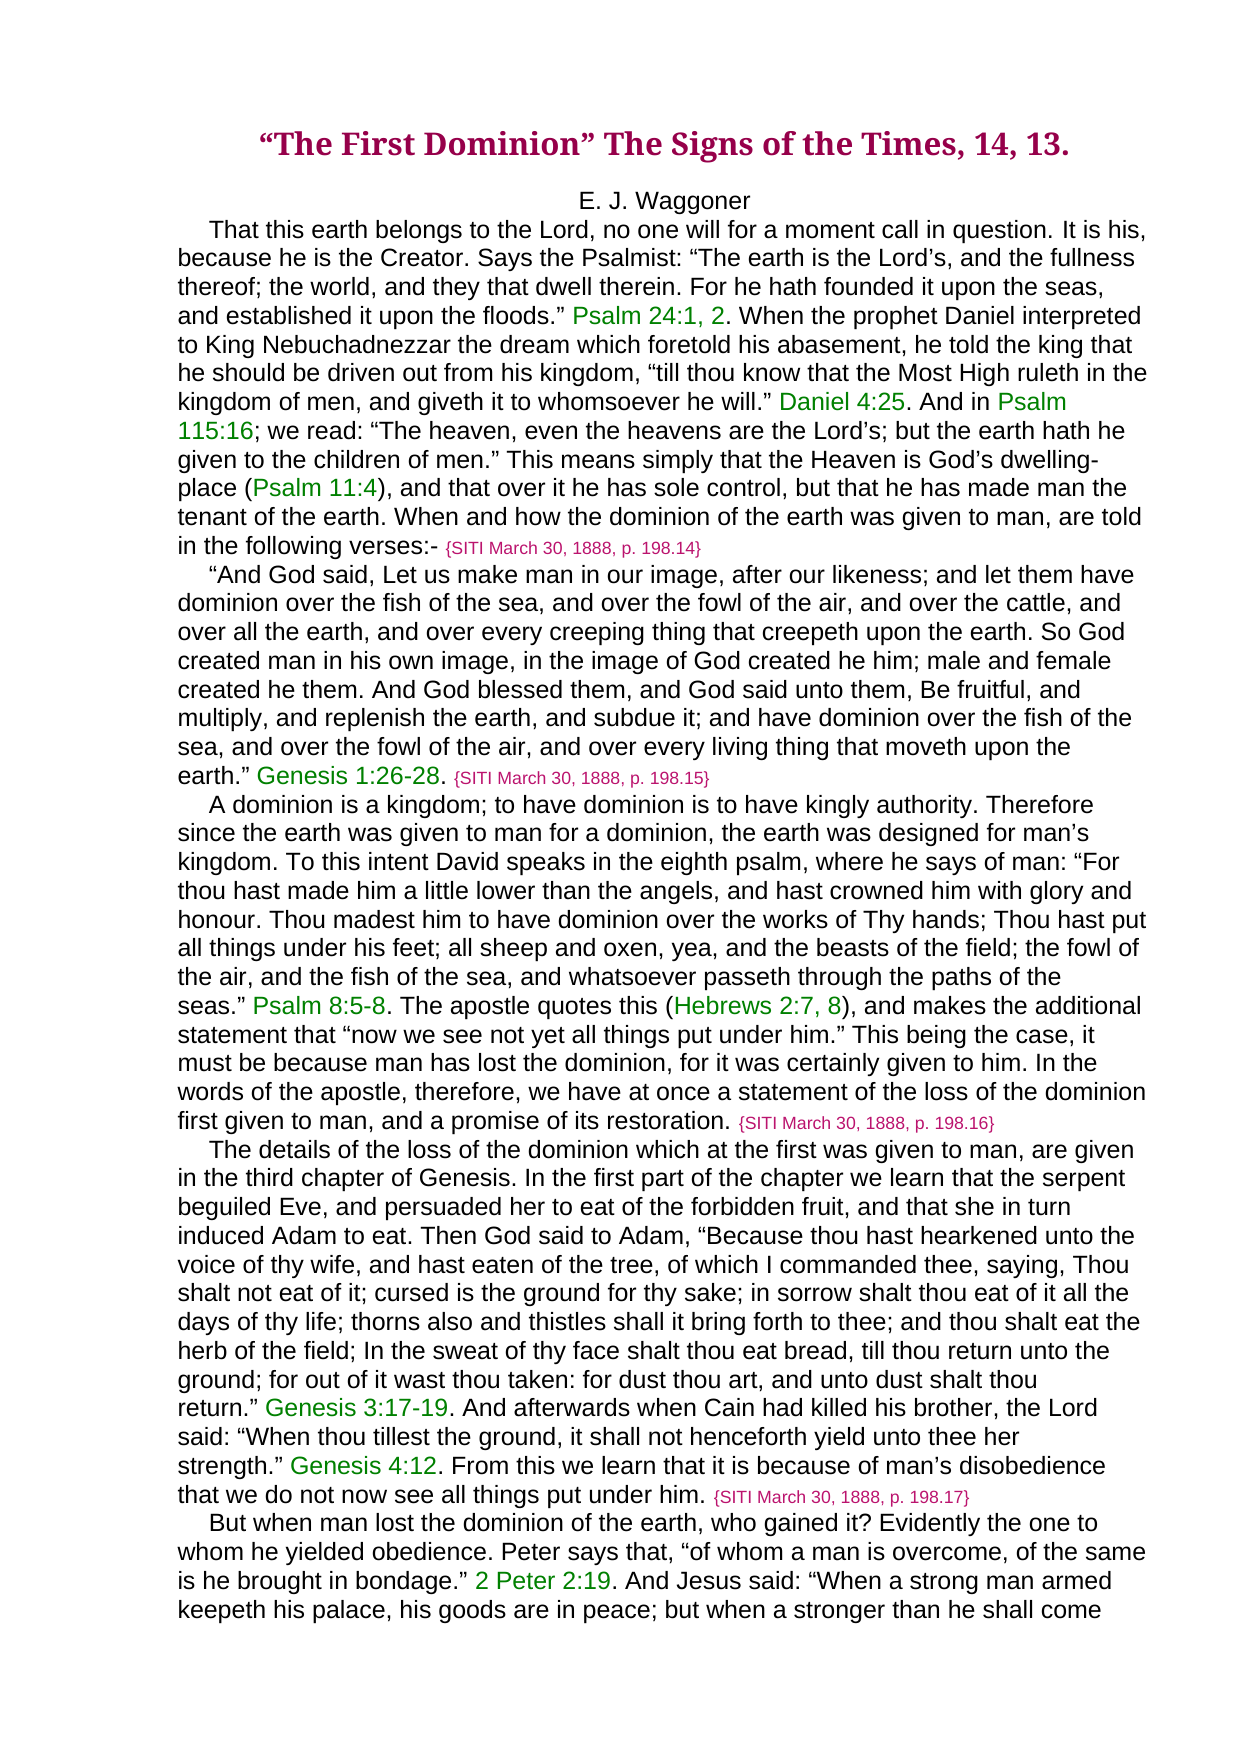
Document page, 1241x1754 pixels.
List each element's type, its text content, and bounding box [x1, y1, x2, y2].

text The details of the loss of the dominion which at the first was given to man, are given in the third chapter of Genesis. In the first part of the chapter we learn that the serpent beguiled Eve, and persuaded her to eat of the forbidden fruit, and that she in turn induced Adam to eat. Then God said to Adam, “Because thou hast hearkened unto the voice of thy wife, and hast eaten of the tree, of which I commanded thee, saying, Thou shalt not eat of it; cursed is the ground for thy sake; in sorrow shalt thou eat of it all the days of thy life; thorns also and thistles shall it bring forth to thee; and thou shalt eat the herb of the field; In the sweat of thy face shalt thou eat bread, till thou return unto the ground; for out of it wast thou taken: for dust thou art, and unto dust shalt thou return.” Genesis 3:17-19. And afterwards when Cain had killed his brother, the Lord said: “When thou tillest the ground, it shall not henceforth yield unto thee her strength.” Genesis 4:12. From this we learn that it is because of man’s disobedience that we do not now see all things put under him. {SITI March 30, 1888, p. 198.17} [177, 1134, 1152, 1508]
text E. J. Waggoner [177, 186, 1152, 214]
text “And God said, Let us make man in our image, after our likeness; and let them have dominion over the fish of the sea, and over the fowl of the air, and over the cattle, and over all the earth, and over every creeping thing that creepeth upon the earth. So God created man in his own image, in the image of God created he him; male and female created he them. And God blessed them, and God said unto them, Be fruitful, and multiply, and replenish the earth, and subdue it; and have dominion over the fish of the sea, and over the fowl of the air, and over every living thing that moveth upon the earth.” Genesis 1:26-28. {SITI March 30, 1888, p. 198.15} [177, 559, 1152, 789]
text A dominion is a kingdom; to have dominion is to have kingly authority. Therefore since the earth was given to man for a dominion, the earth was designed for man’s kingdom. To this intent David speaks in the eighth psalm, where he says of man: “For thou hast made him a little lower than the angels, and hast crowned him with glory and honour. Thou madest him to have dominion over the works of Thy hands; Thou hast put all things under his feet; all sheep and oxen, yea, and the beasts of the field; the fowl of the air, and the fish of the sea, and whatsoever passeth through the paths of the seas.” Psalm 8:5-8. The apostle quotes this (Hebrews 2:7, 8), and makes the additional statement that “now we see not yet all things put under him.” This being the case, it must be because man has lost the dominion, for it was certainly given to him. In the words of the apostle, therefore, we have at once a statement of the loss of the dominion first given to man, and a promise of its restoration. {SITI March 30, 1888, p. 198.16} [177, 789, 1152, 1134]
text That this earth belongs to the Lord, no one will for a moment call in question. It is his, because he is the Creator. Says the Psalmist: “The earth is the Lord’s, and the fullness thereof; the world, and they that dwell therein. For he hath founded it upon the seas, and established it upon the floods.” Psalm 24:1, 2. When the prophet Daniel interpreted to King Nebuchadnezzar the dream which foretold his abasement, he told the king that he should be driven out from his kingdom, “till thou know that the Most High ruleth in the kingdom of men, and giveth it to whomsoever he will.” Daniel 4:25. And in Psalm 115:16; we read: “The heaven, even the heavens are the Lord’s; but the earth hath he given to the children of men.” This means simply that the Heaven is God’s dwelling-place (Psalm 11:4), and that over it he has sole control, but that he has made man the tenant of the earth. When and how the dominion of the earth was given to man, are told in the following verses:- {SITI March 30, 1888, p. 198.14} [177, 214, 1152, 559]
text “The First Dominion” The Signs of the Times, 14, 13. [177, 118, 1152, 165]
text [177, 1508, 1152, 1623]
